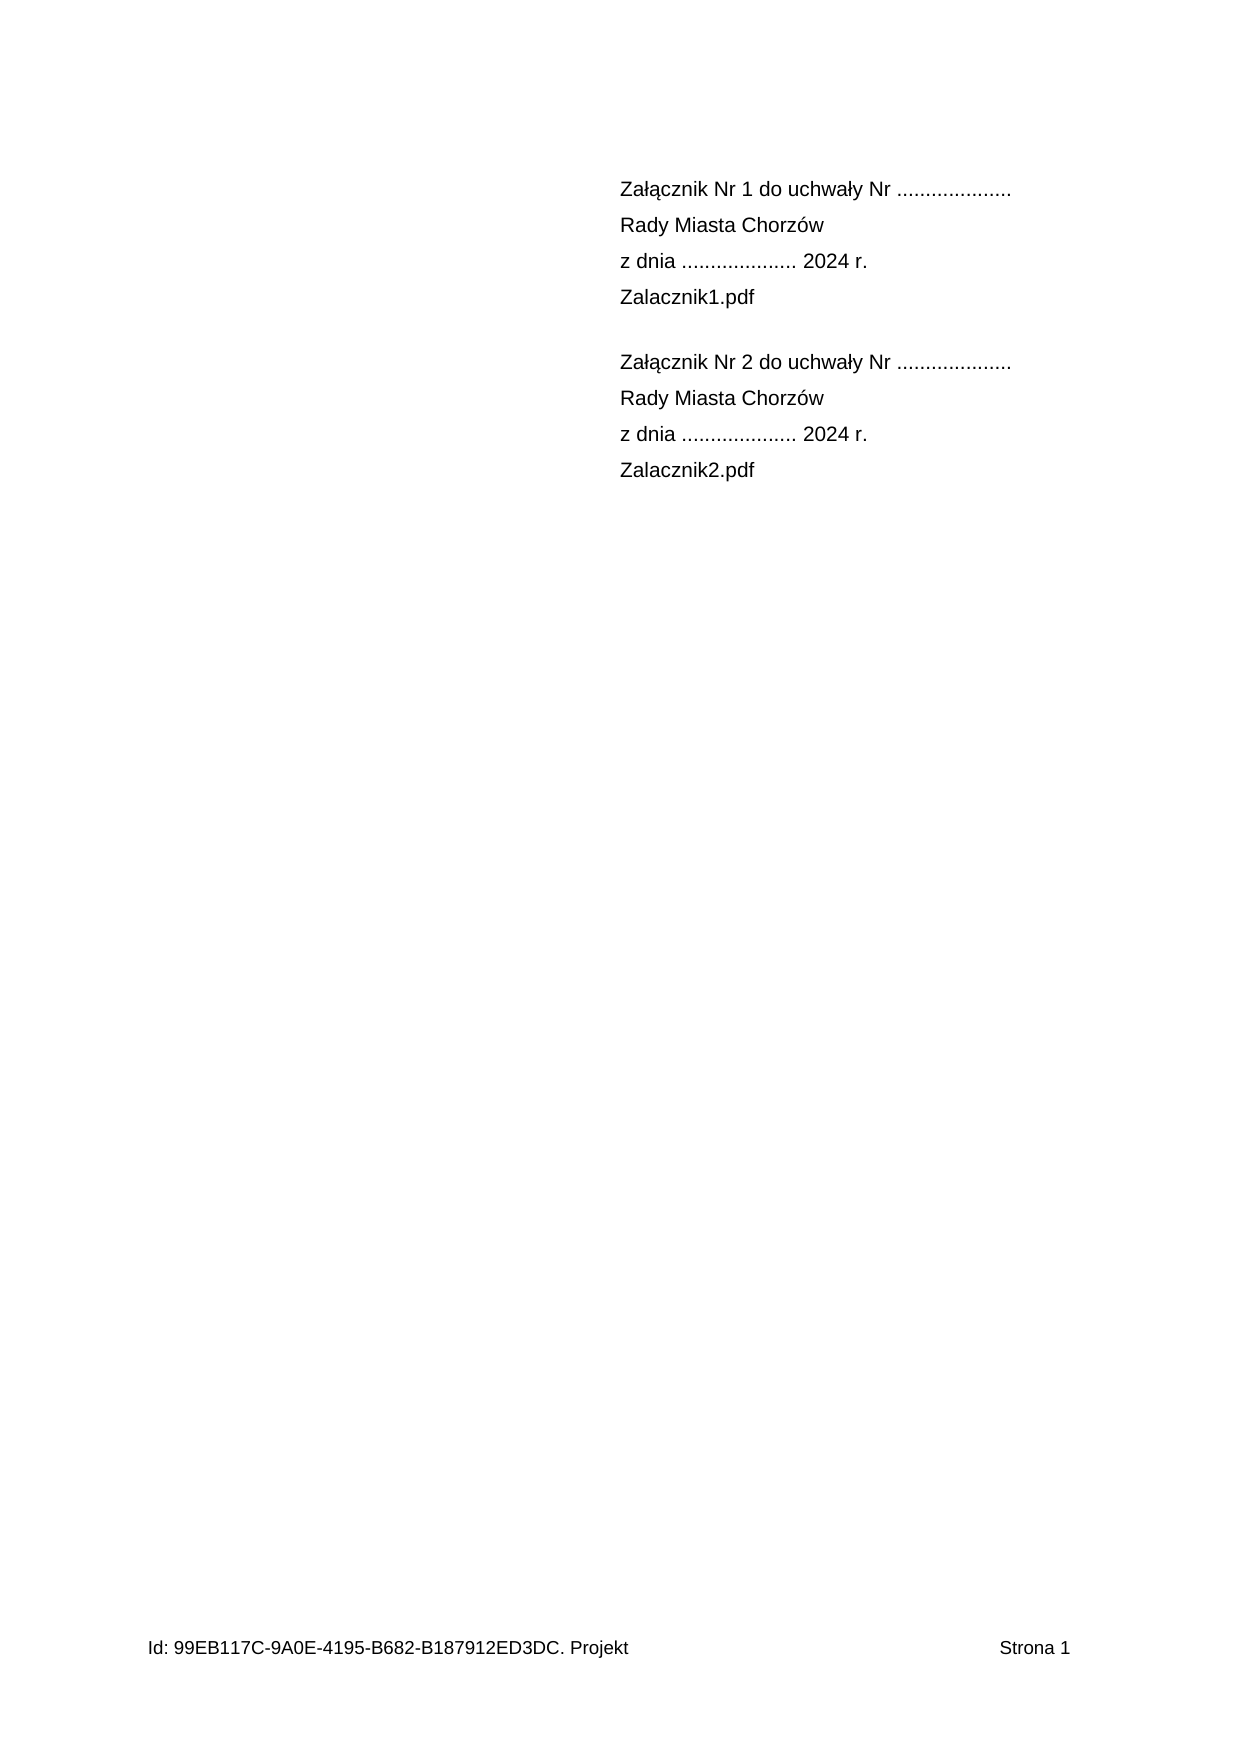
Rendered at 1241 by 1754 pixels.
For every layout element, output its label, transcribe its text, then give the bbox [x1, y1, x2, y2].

text Załącznik Nr 1 do uchwały Nr .................... Rady Miasta Chorzów z dnia .................... 2024 r. Zalacznik1.pdf [620, 177, 1093, 308]
text Załącznik Nr 2 do uchwały Nr .................... Rady Miasta Chorzów z dnia .................... 2024 r. Zalacznik2.pdf [620, 350, 1093, 481]
